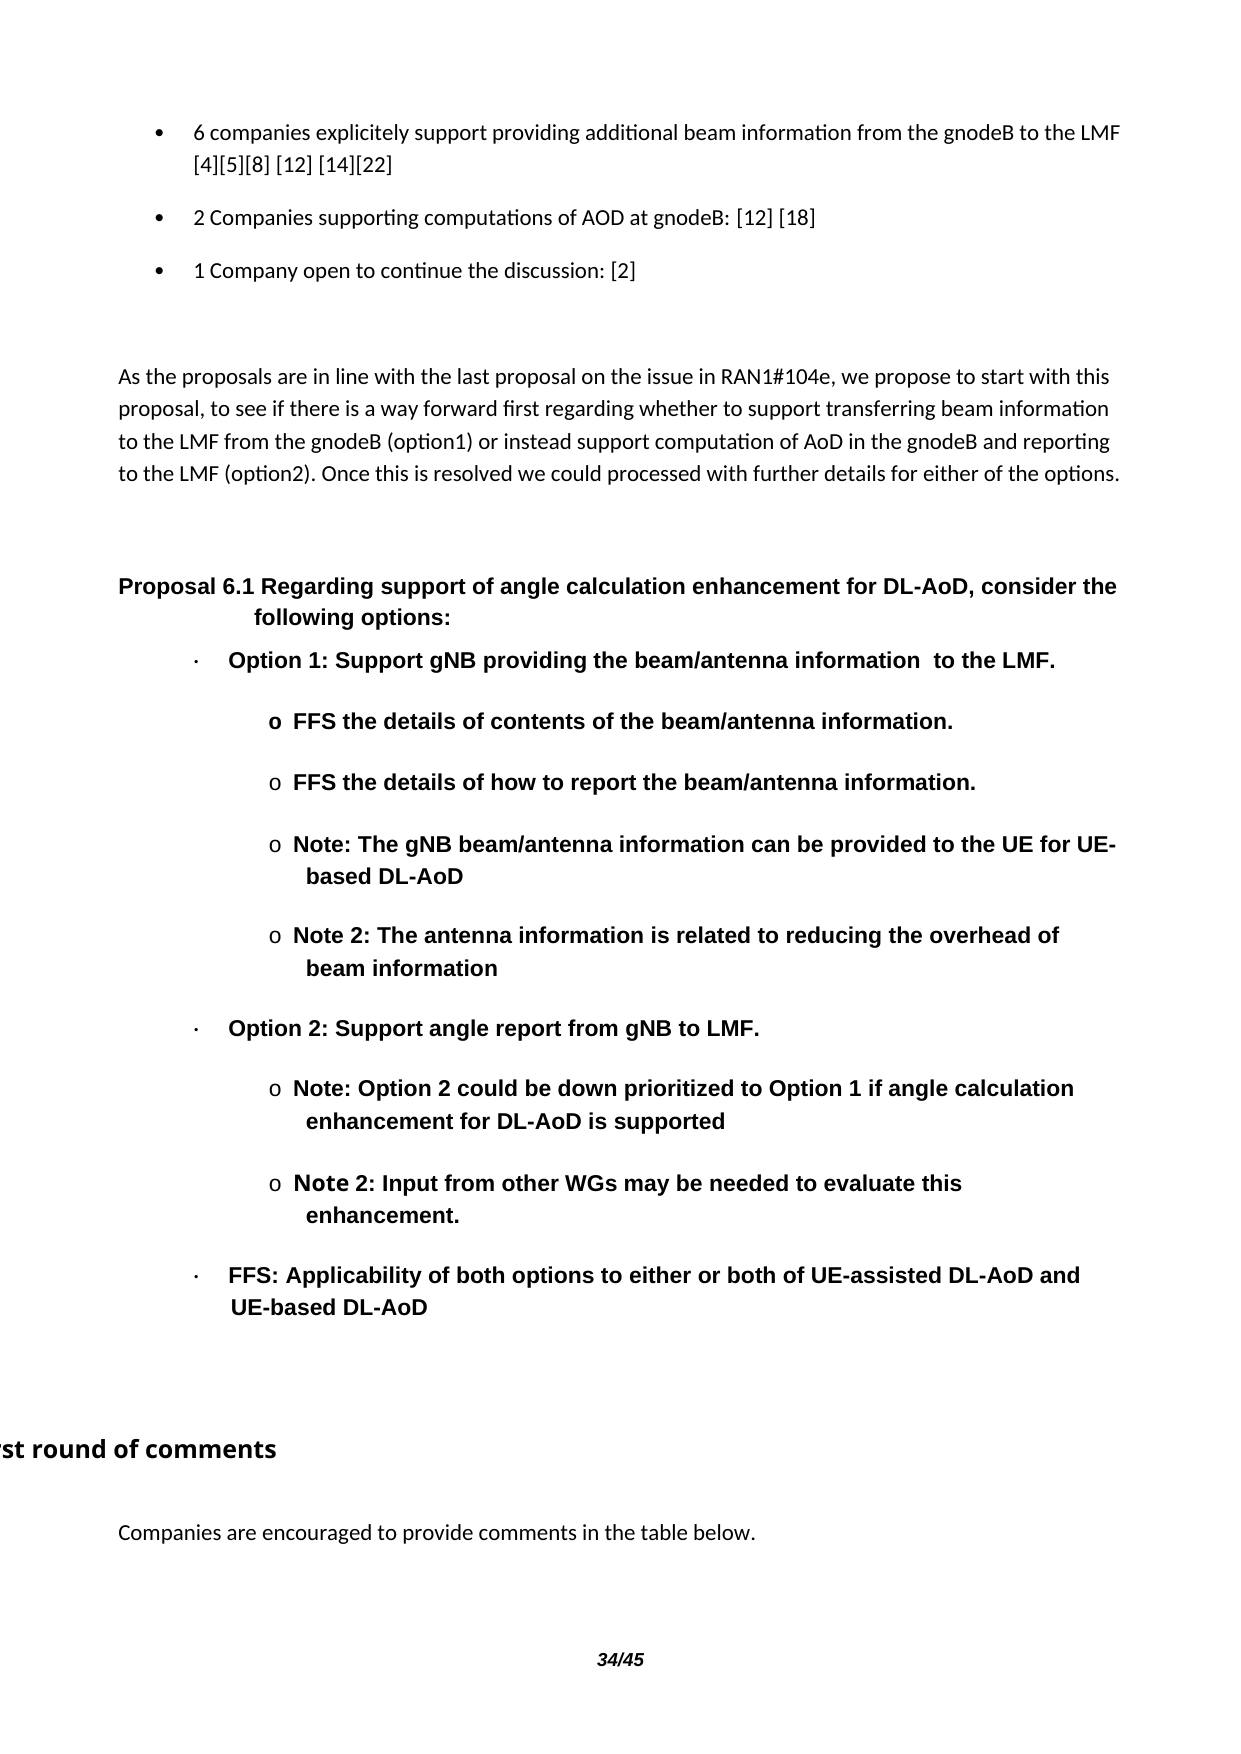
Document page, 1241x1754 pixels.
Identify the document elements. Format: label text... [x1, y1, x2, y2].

text o Note: Option 2 could be down prioritized to Option 1 if angle calculation enhancement for DL-AoD is supported [268, 1075, 1122, 1134]
text o Note 2: The antenna information is related to reducing the overhead of beam information [268, 922, 1122, 981]
text o Note: The gNB beam/antenna information can be provided to the UE for UE-based DL-AoD [268, 831, 1122, 889]
text Proposal 6.1 Regarding support of angle calculation enhancement for DL-AoD, consider the following options: [118, 573, 1122, 630]
subtitle First round of comments [0, 1432, 1122, 1466]
text o Note 2: Input from other WGs may be needed to evaluate this enhancement. [268, 1167, 1122, 1228]
text o FFS the details of how to report the beam/antenna information. [268, 769, 1122, 798]
text o FFS the details of contents of the beam/antenna information. [268, 708, 1122, 736]
text Companies are encouraged to provide comments in the table below. [118, 1518, 1122, 1546]
list 2 Companies supporting computations of AOD at gnodeB: [12] [18] [156, 203, 1122, 231]
text As the proposals are in line with the last proposal on the issue in RAN1#104e, we propose to start with this proposal, to see if there is a way forward first regarding whether to support transferring beam information to the LMF from the gnodeB (option1) or instead support computation of AoD in the gnodeB and reporting to the LMF (option2). Once this is resolved we could processed with further details for either of the options. [118, 362, 1122, 487]
text · FFS: Applicability of both options to either or both of UE-assisted DL-AoD and UE-based DL-AoD [193, 1262, 1122, 1320]
text · Option 2: Support angle report from gNB to LMF. [193, 1014, 1122, 1042]
list 1 Company open to continue the discussion: [2] [156, 256, 1122, 284]
list 6 companies explicitely support providing additional beam information from the gnodeB to the LMF [4][5][8] [12] [14][22] [156, 118, 1122, 178]
text · Option 1: Support gNB providing the beam/antenna information to the LMF. [193, 646, 1122, 674]
